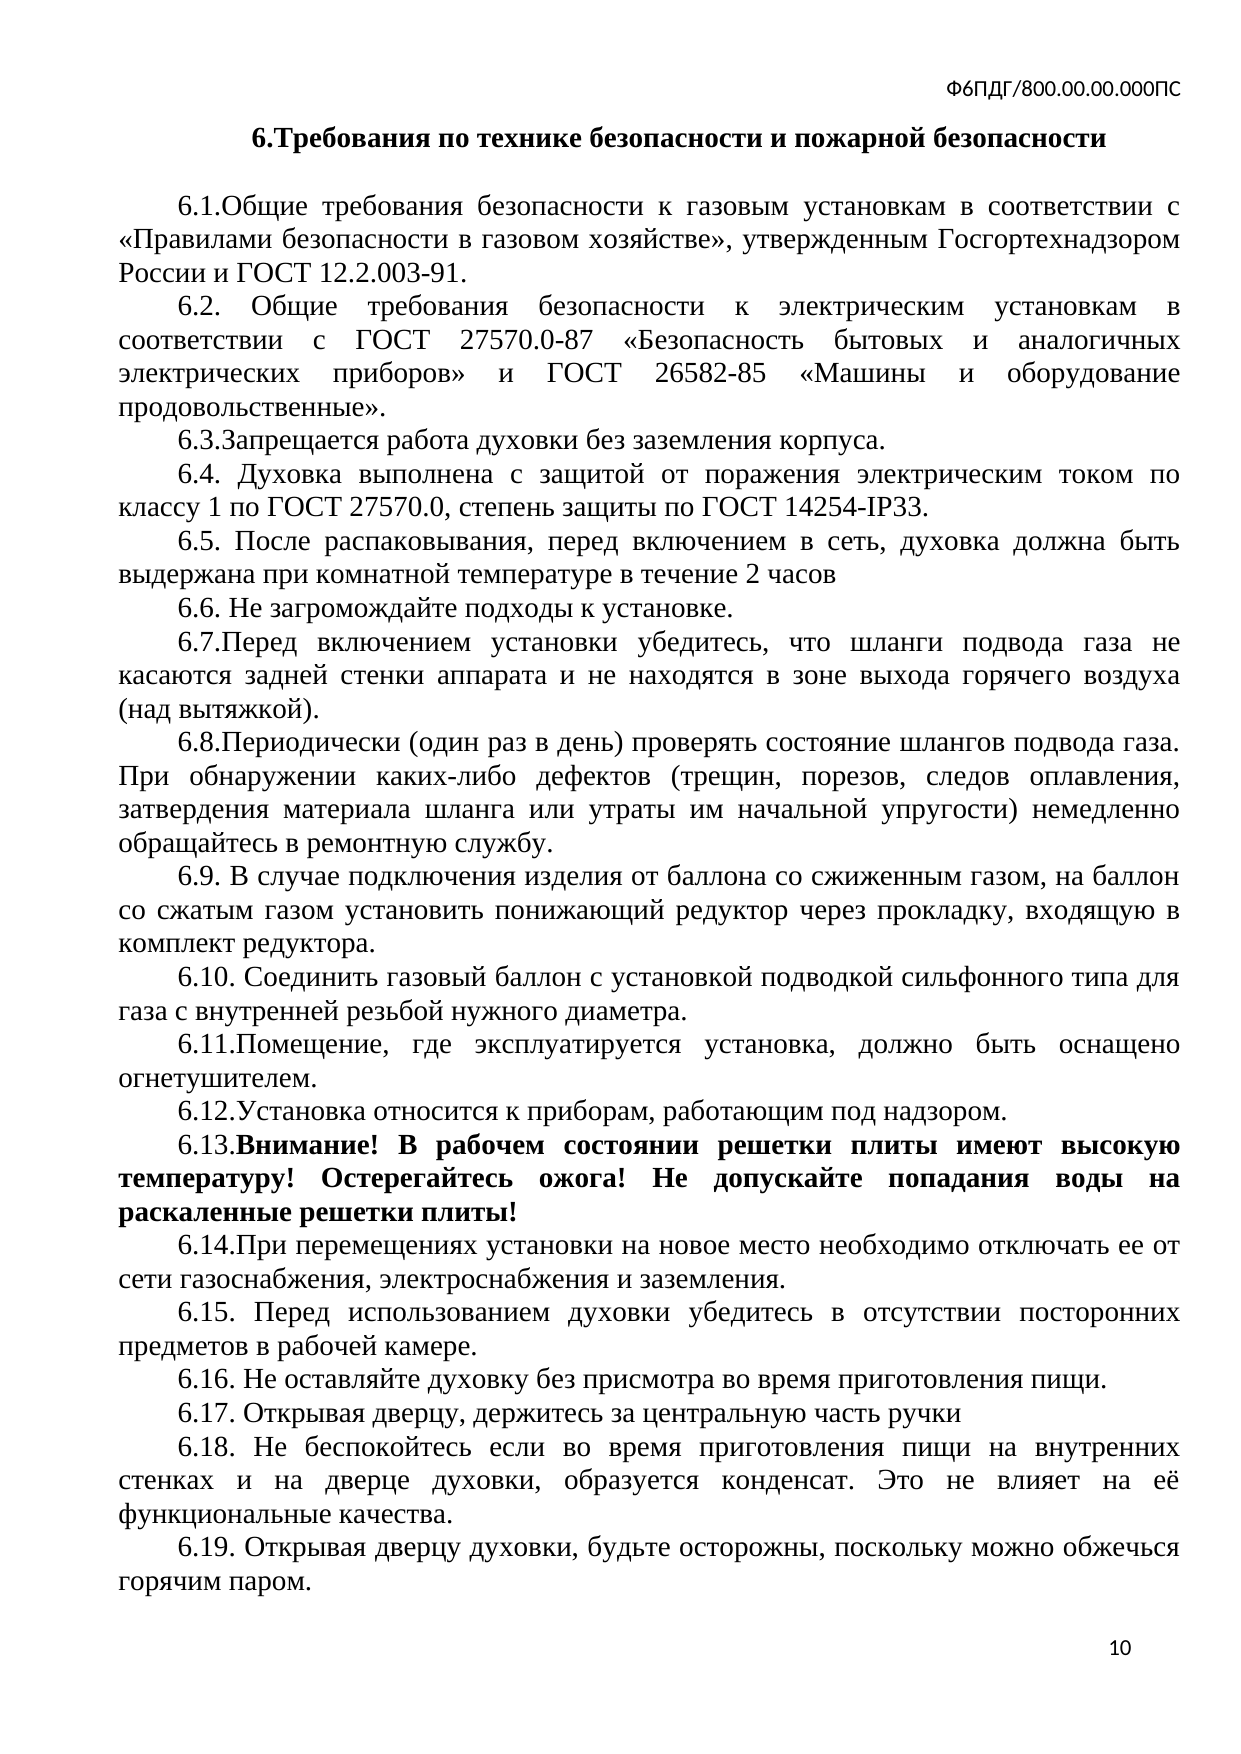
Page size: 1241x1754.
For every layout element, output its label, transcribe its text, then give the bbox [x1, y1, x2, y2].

text 6.18. Не беспокойтесь если во время приготовления пищи на внутренних стенках и на дверце духовки, образуется конденсат. Это не влияет на её функциональные качества. [118, 1429, 1181, 1529]
text 6.9. В случае подключения изделия от баллона со сжиженным газом, на баллон со сжатым газом установить понижающий редуктор через прокладку, входящую в комплект редуктора. [118, 858, 1181, 959]
text 6.7.Перед включением установки убедитесь, что шланги подвода газа не касаются задней стенки аппарата и не находятся в зоне выхода горячего воздуха (над вытяжкой). [118, 624, 1181, 724]
text 6.19. Открывая дверцу духовки, будьте осторожны, поскольку можно обжечься горячим паром. [118, 1529, 1181, 1596]
text 6.17. Открывая дверцу, держитесь за центральную часть ручки [118, 1395, 1181, 1429]
text 6.8.Периодически (один раз в день) проверять состояние шлангов подвода газа. При обнаружении каких-либо дефектов (трещин, порезов, следов оплавления, затвердения материала шланга или утраты им начальной упругости) немедленно обращайтесь в ремонтную службу. [118, 724, 1181, 858]
text 6.4. Духовка выполнена с защитой от поражения электрическим током по классу 1 по ГОСТ 27570.0, степень защиты по ГОСТ 14254-IP33. [118, 456, 1181, 523]
text 6.11.Помещение, где эксплуатируется установка, должно быть оснащено огнетушителем. [118, 1026, 1181, 1093]
text 6.2. Общие требования безопасности к электрическим установкам в соответствии с ГОСТ 27570.0-87 «Безопасность бытовых и аналогичных электрических приборов» и ГОСТ 26582-85 «Машины и оборудование продовольственные». [118, 288, 1181, 422]
text 6.3.Запрещается работа духовки без заземления корпуса. [118, 422, 1181, 456]
text 6.Требования по технике безопасности и пожарной безопасности [118, 121, 1181, 154]
text 6.10. Соединить газовый баллон с установкой подводкой сильфонного типа для газа с внутренней резьбой нужного диаметра. [118, 959, 1181, 1026]
text 6.16. Не оставляйте духовку без присмотра во время приготовления пищи. [118, 1362, 1181, 1395]
text 6.15. Перед использованием духовки убедитесь в отсутствии посторонних предметов в рабочей камере. [118, 1294, 1181, 1362]
text 6.5. После распаковывания, перед включением в сеть, духовка должна быть выдержана при комнатной температуре в течение 2 часов [118, 523, 1181, 590]
text 6.14.При перемещениях установки на новое место необходимо отключать ее от сети газоснабжения, электроснабжения и заземления. [118, 1227, 1181, 1294]
text 6.12.Установка относится к приборам, работающим под надзором. [118, 1093, 1181, 1127]
text 6.13.Внимание! В рабочем состоянии решетки плиты имеют высокую температуру! Остерегайтесь ожога! Не допускайте попадания воды на раскаленные решетки плиты! [118, 1127, 1181, 1227]
text 6.6. Не загромождайте подходы к установке. [118, 590, 1181, 624]
text 6.1.Общие требования безопасности к газовым установкам в соответствии с «Правилами безопасности в газовом хозяйстве», утвержденным Госгортехнадзором России и ГОСТ 12.2.003-91. [118, 188, 1181, 288]
